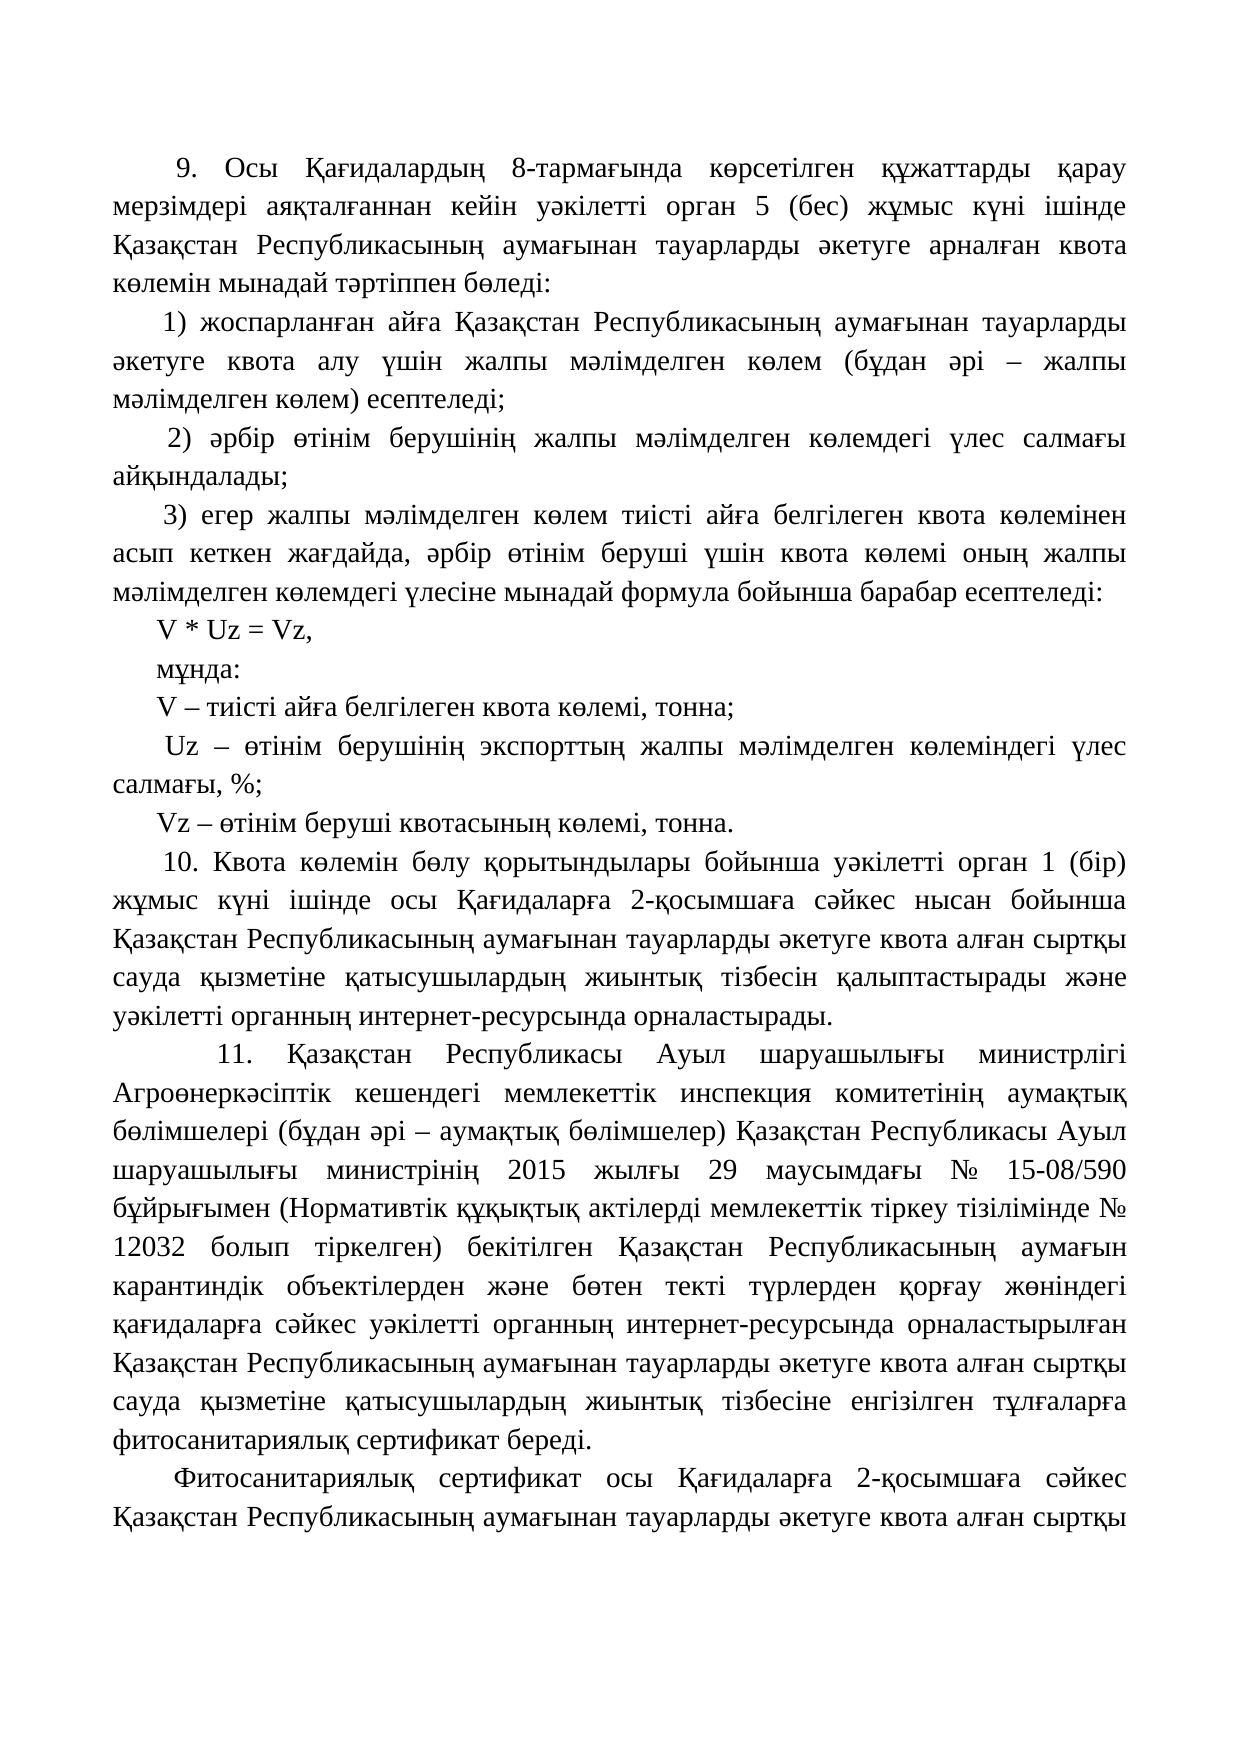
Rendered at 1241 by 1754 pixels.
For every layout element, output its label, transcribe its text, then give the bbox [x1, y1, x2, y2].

text мұнда: [112, 651, 1128, 684]
text Uz – өтінім берушінің экспорттың жалпы мәлімделген көлеміндегі үлес салмағы, %; [112, 728, 1128, 800]
text V * Uz = Vz, [112, 612, 1128, 646]
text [112, 1460, 1128, 1532]
text 2) әрбір өтінім берушінің жалпы мәлімделген көлемдегі үлес салмағы айқындалады; [112, 420, 1128, 492]
text 11. Қазақстан Республикасы Ауыл шаруашылығы министрлігі Агроөнеркәсіптік кешендегі мемлекеттік инспекция комитетінің аумақтық бөлімшелері (бұдан әрі – аумақтық бөлімшелер) Қазақстан Республикасы Ауыл шаруашылығы министрінің 2015 жылғы 29 маусымдағы № 15-08/590 бұйрығымен (Нормативтік құқықтық актілерді мемлекеттік тіркеу тізілімінде № 12032 болып тіркелген) бекітілген Қазақстан Республикасының аумағын карантиндік объектілерден және бөтен текті түрлерден қорғау жөніндегі қағидаларға сәйкес уәкілетті органның интернет-ресурсында орналастырылған Қазақстан Республикасының аумағынан тауарларды әкетуге квота алған сыртқы сауда қызметіне қатысушылардың жиынтық тізбесіне енгізілген тұлғаларға фитосанитариялық сертификат береді. [112, 1036, 1128, 1455]
text 1) жоспарланған айға Қазақстан Республикасының аумағынан тауарларды әкетуге квота алу үшін жалпы мәлімделген көлем (бұдан әрі – жалпы мәлімделген көлем) есептеледі; [112, 304, 1128, 415]
text V – тиісті айға белгілеген квота көлемі, тонна; [112, 689, 1128, 723]
text Vz – өтінім беруші квотасының көлемі, тонна. [112, 805, 1128, 839]
text 9. Осы Қағидалардың 8-тармағында көрсетілген құжаттарды қарау мерзімдері аяқталғаннан кейін уәкілетті орган 5 (бес) жұмыс күні ішінде Қазақстан Республикасының аумағынан тауарларды әкетуге арналған квота көлемін мынадай тәртіппен бөледі: [112, 150, 1128, 299]
text 10. Квота көлемін бөлу қорытындылары бойынша уәкілетті орган 1 (бір) жұмыс күні ішінде осы Қағидаларға 2-қосымшаға сәйкес нысан бойынша Қазақстан Республикасының аумағынан тауарларды әкетуге квота алған сыртқы сауда қызметіне қатысушылардың жиынтық тізбесін қалыптастырады және уәкілетті органның интернет-ресурсында орналастырады. [112, 844, 1128, 1031]
text 3) егер жалпы мәлімделген көлем тиісті айға белгілеген квота көлемінен асып кеткен жағдайда, әрбір өтінім беруші үшін квота көлемі оның жалпы мәлімделген көлемдегі үлесіне мынадай формула бойынша барабар есептеледі: [112, 497, 1128, 607]
